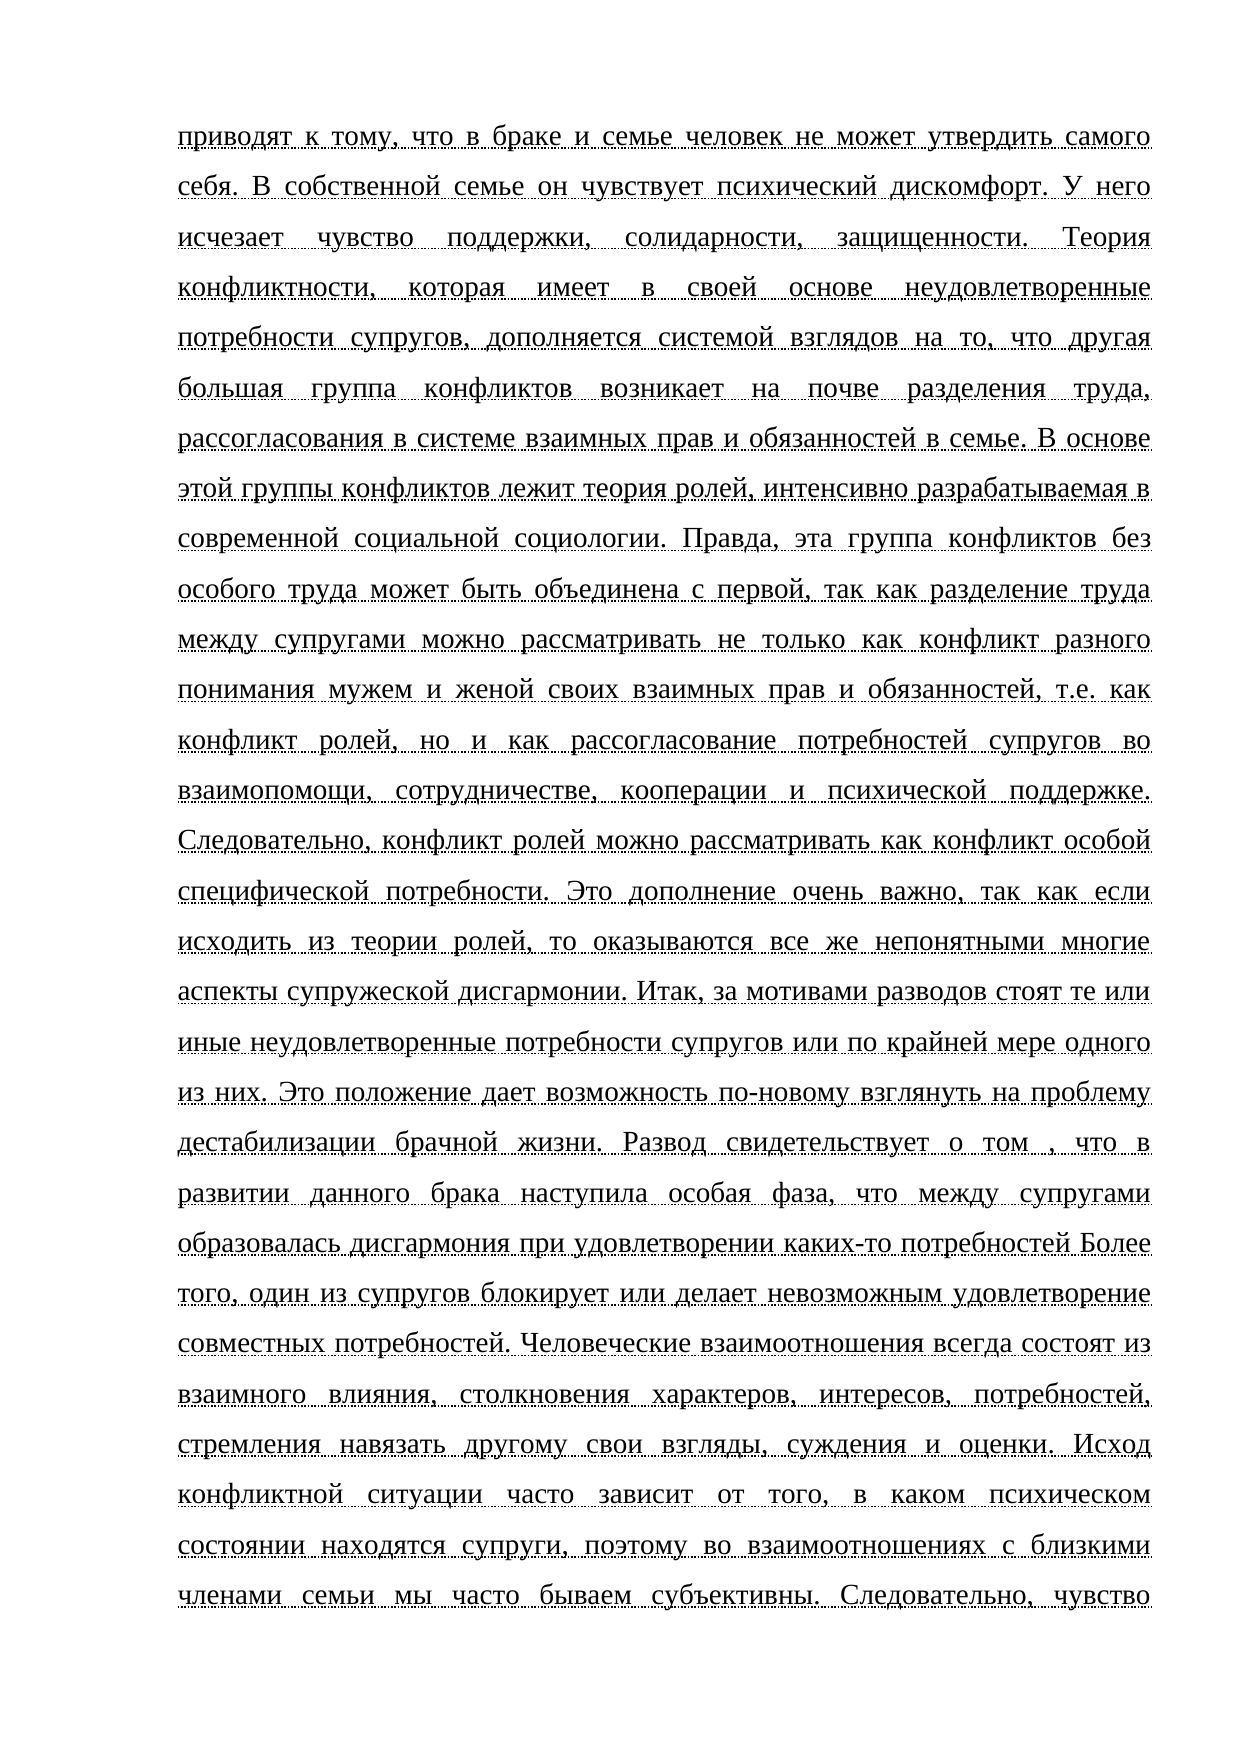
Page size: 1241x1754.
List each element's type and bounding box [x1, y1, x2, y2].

text [177, 118, 1152, 1611]
